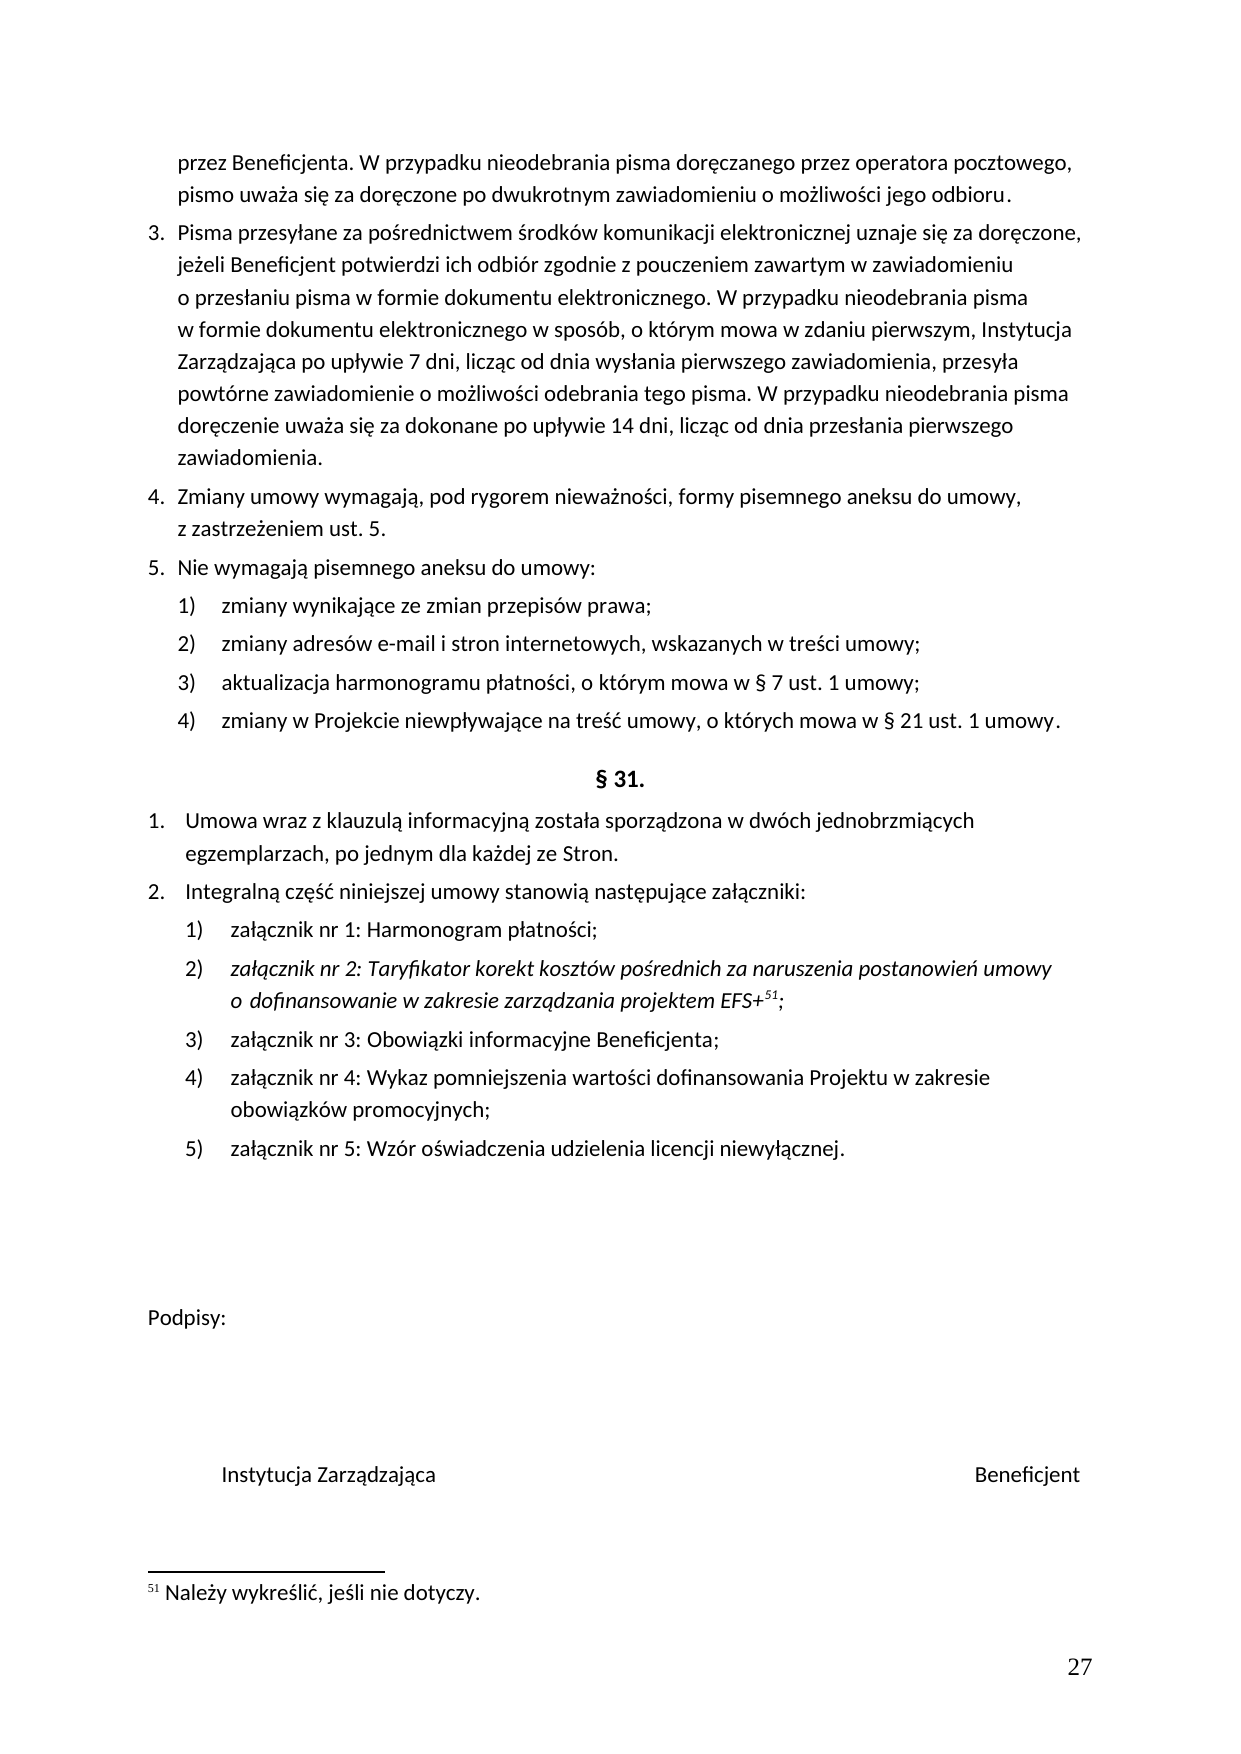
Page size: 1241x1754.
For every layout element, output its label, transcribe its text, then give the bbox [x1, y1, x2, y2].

list załącznik nr 2: Taryfikator korekt kosztów pośrednich za naruszenia postanowień umowy o dofinansowanie w zakresie zarządzania projektem EFS+; [185, 954, 1093, 1014]
text Instytucja Zarządzająca Beneficjent [221, 1461, 1093, 1489]
list aktualizacja harmonogramu płatności, o którym mowa w § 7 ust. 1 umowy; [177, 668, 1093, 696]
list Integralną część niniejszej umowy stanowią następujące załączniki: [148, 877, 1093, 905]
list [148, 148, 1093, 208]
list załącznik nr 3: Obowiązki informacyjne Beneficjenta; [185, 1025, 1093, 1053]
subtitle § 31. [148, 763, 1093, 794]
list zmiany wynikające ze zmian przepisów prawa; [177, 591, 1093, 619]
text Podpisy: [148, 1303, 1093, 1331]
list Pisma przesyłane za pośrednictwem środków komunikacji elektronicznej uznaje się za doręczone, jeżeli Beneficjent potwierdzi ich odbiór zgodnie z pouczeniem zawartym w zawiadomieniu o przesłaniu pisma w formie dokumentu elektronicznego. W przypadku nieodebrania pisma w formie dokumentu elektronicznego w sposób, o którym mowa w zdaniu pierwszym, Instytucja Zarządzająca po upływie 7 dni, licząc od dnia wysłania pierwszego zawiadomienia, przesyła powtórne zawiadomienie o możliwości odebrania tego pisma. W przypadku nieodebrania pisma doręczenie uważa się za dokonane po upływie 14 dni, licząc od dnia przesłania pierwszego zawiadomienia. [148, 218, 1093, 472]
list zmiany adresów e-mail i stron internetowych, wskazanych w treści umowy; [177, 629, 1093, 657]
list zmiany w Projekcie niewpływające na treść umowy, o których mowa w § 21 ust. 1 umowy. [177, 706, 1093, 734]
list załącznik nr 1: Harmonogram płatności; [185, 916, 1093, 944]
list załącznik nr 5: Wzór oświadczenia udzielenia licencji niewyłącznej. [185, 1134, 1093, 1162]
list Umowa wraz z klauzulą informacyjną została sporządzona w dwóch jednobrzmiących egzemplarzach, po jednym dla każdej ze Stron. [148, 807, 1093, 867]
list Zmiany umowy wymagają, pod rygorem nieważności, formy pisemnego aneksu do umowy, z zastrzeżeniem ust. 5. [148, 482, 1093, 542]
list załącznik nr 4: Wykaz pomniejszenia wartości dofinansowania Projektu w zakresie obowiązków promocyjnych; [185, 1063, 1093, 1123]
list Nie wymagają pisemnego aneksu do umowy: [148, 553, 1093, 581]
